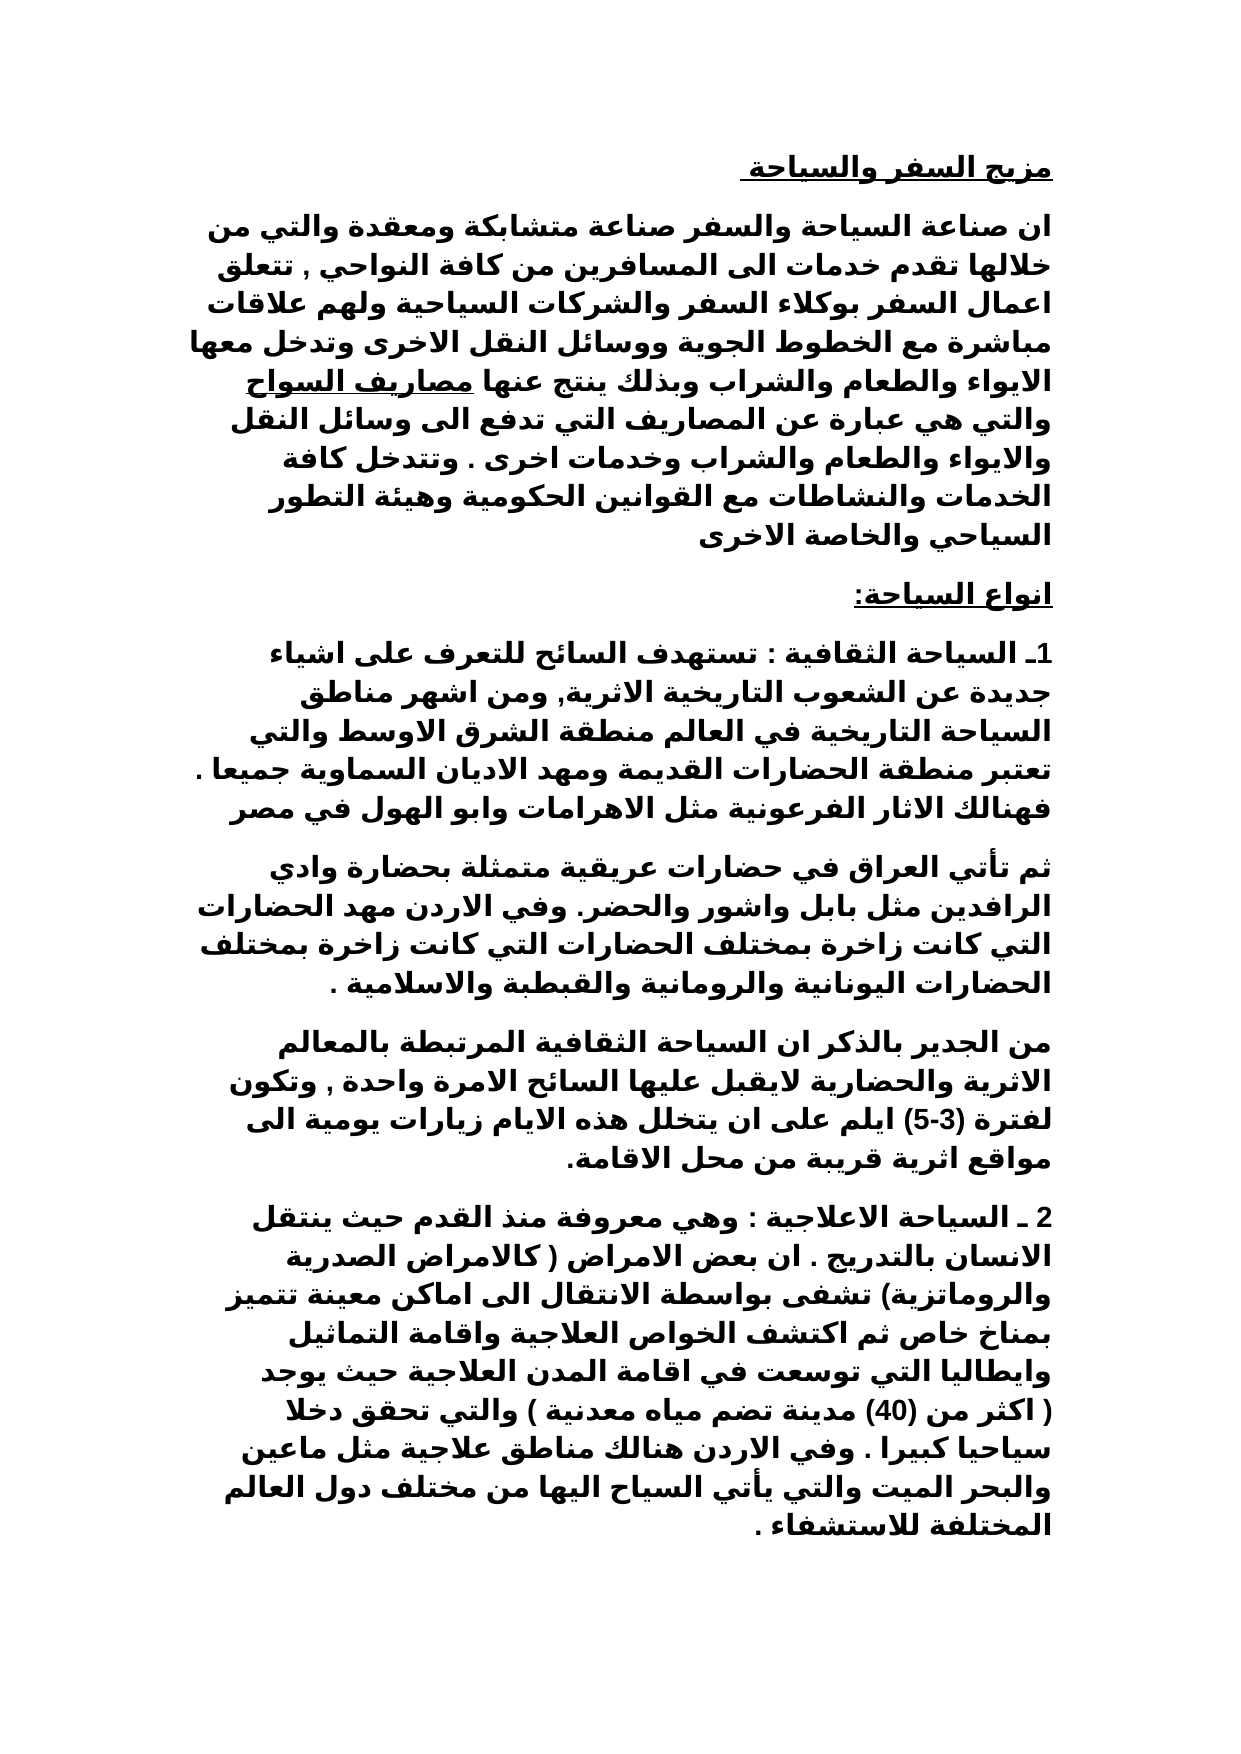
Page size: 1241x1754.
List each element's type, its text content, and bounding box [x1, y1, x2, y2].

text 1ـ السياحة الثقافية : تستهدف السائح للتعرف على اشياء جديدة عن الشعوب التاريخية الاثرية, ومن اشهر مناطق السياحة التاريخية في العالم منطقة الشرق الاوسط والتي تعتبر منطقة الحضارات القديمة ومهد الاديان السماوية جميعا . فهنالك الاثار الفرعونية مثل الاهرامات وابو الهول في مصر [187, 636, 1053, 824]
text ان صناعة السياحة والسفر صناعة متشابكة ومعقدة والتي من خلالها تقدم خدمات الى المسافرين من كافة النواحي , تتعلق اعمال السفر بوكلاء السفر والشركات السياحية ولهم علاقات مباشرة مع الخطوط الجوية ووسائل النقل الاخرى وتدخل معها الايواء والطعام والشراب وبذلك ينتج عنها مصاريف السواح والتي هي عبارة عن المصاريف التي تدفع الى وسائل النقل والايواء والطعام والشراب وخدمات اخرى . وتتدخل كافة الخدمات والنشاطات مع القوانين الحكومية وهيئة التطور السياحي والخاصة الاخرى [187, 209, 1053, 551]
text انواع السياحة: [187, 577, 1053, 611]
text مزيج السفر والسياحة [187, 150, 1053, 183]
text من الجدير بالذكر ان السياحة الثقافية المرتبطة بالمعالم الاثرية والحضارية لايقبل عليها السائح الامرة واحدة , وتكون لفترة (3-5) ايلم على ان يتخلل هذه الايام زيارات يومية الى مواقع اثرية قريبة من محل الاقامة. [187, 1025, 1053, 1174]
text ثم تأتي العراق في حضارات عريقية متمثلة بحضارة وادي الرافدين مثل بابل واشور والحضر. وفي الاردن مهد الحضارات التي كانت زاخرة بمختلف الحضارات التي كانت زاخرة بمختلف الحضارات اليونانية والرومانية والقبطبة والاسلامية . [187, 850, 1053, 999]
text 2 ـ السياحة الاعلاجية : وهي معروفة منذ القدم حيث ينتقل الانسان بالتدريج . ان بعض الامراض ( كالامراض الصدرية والروماتزية) تشفى بواسطة الانتقال الى اماكن معينة تتميز بمناخ خاص ثم اكتشف الخواص العلاجية واقامة التماثيل وايطاليا التي توسعت في اقامة المدن العلاجية حيث يوجد ( اكثر من (40) مدينة تضم مياه معدنية ) والتي تحقق دخلا سياحيا كبيرا . وفي الاردن هنالك مناطق علاجية مثل ماعين والبحر الميت والتي يأتي السياح اليها من مختلف دول العالم المختلفة للاستشفاء . [187, 1200, 1053, 1542]
